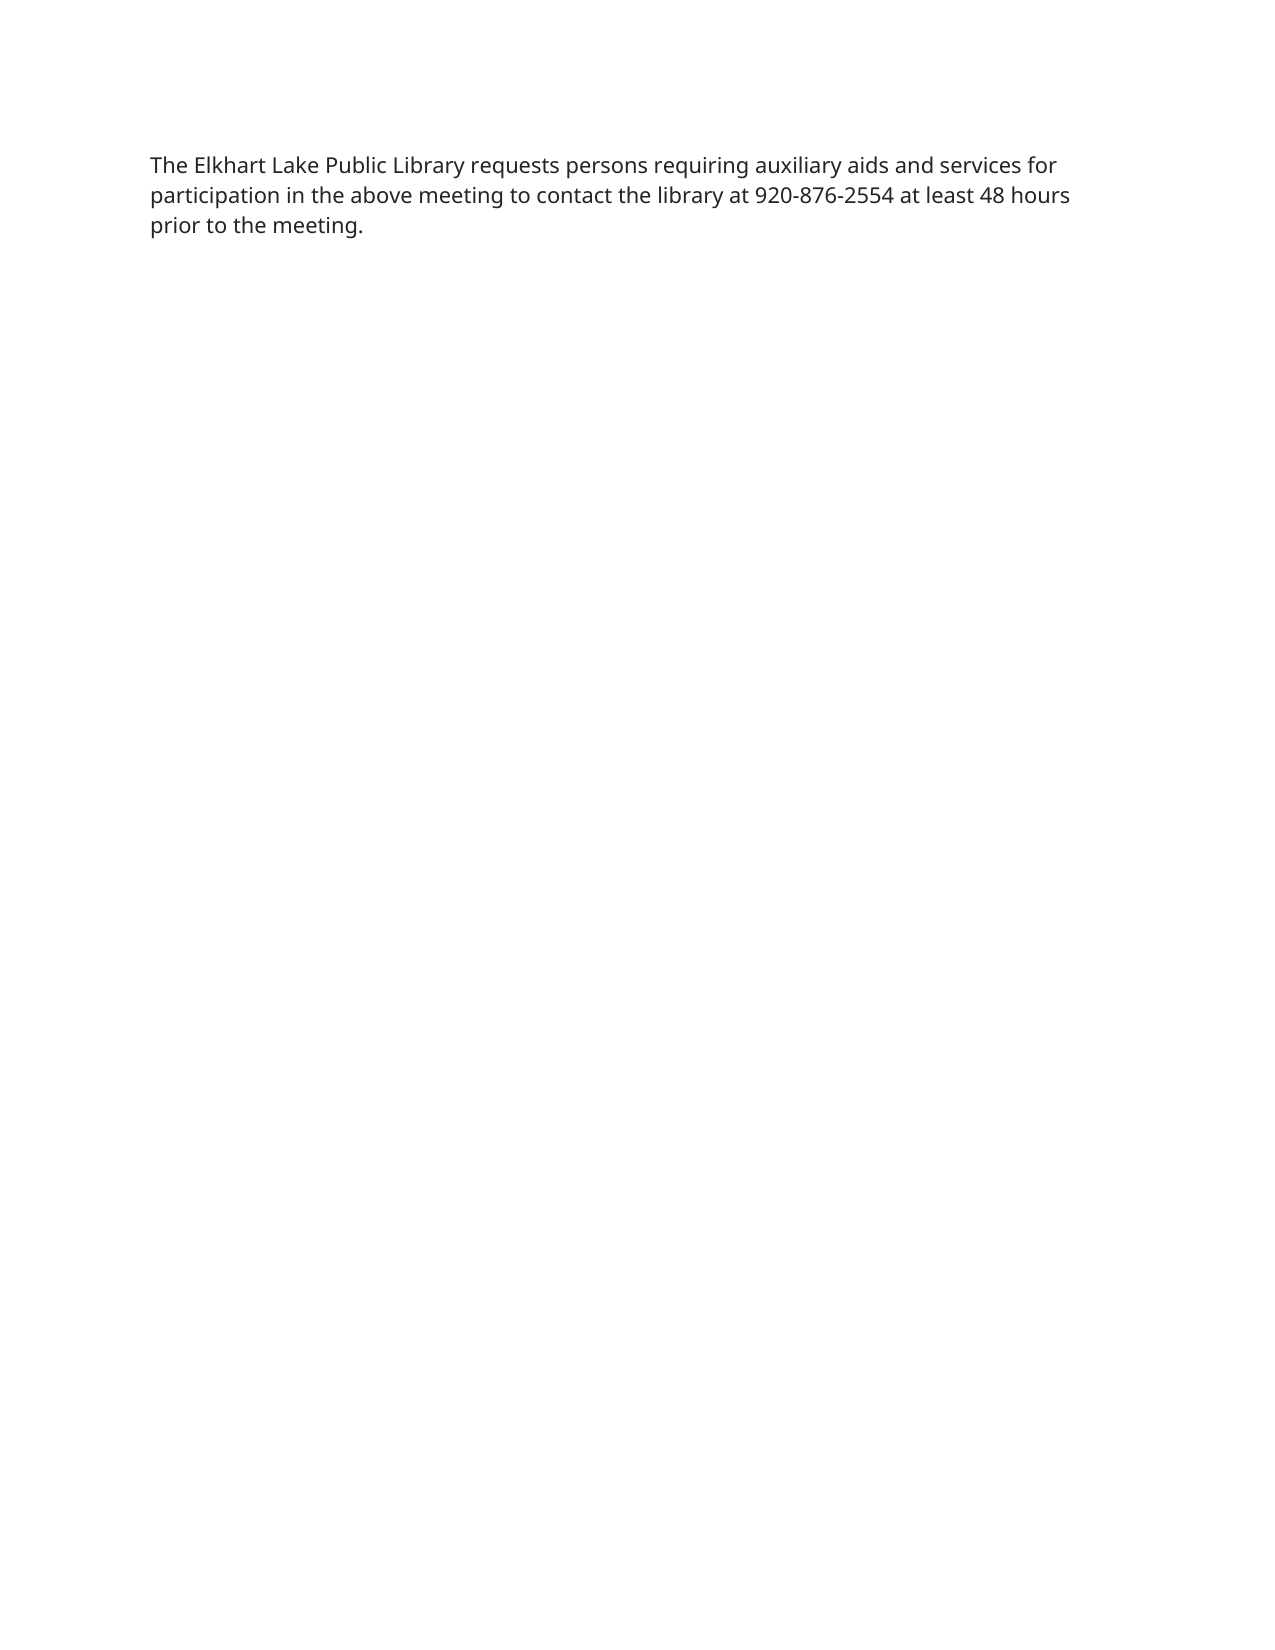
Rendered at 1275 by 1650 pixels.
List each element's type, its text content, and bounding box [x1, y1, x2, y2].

text The Elkhart Lake Public Library requests persons requiring auxiliary aids and services for participation in the above meeting to contact the library at 920-876-2554 at least 48 hours prior to the meeting. [150, 150, 1125, 239]
